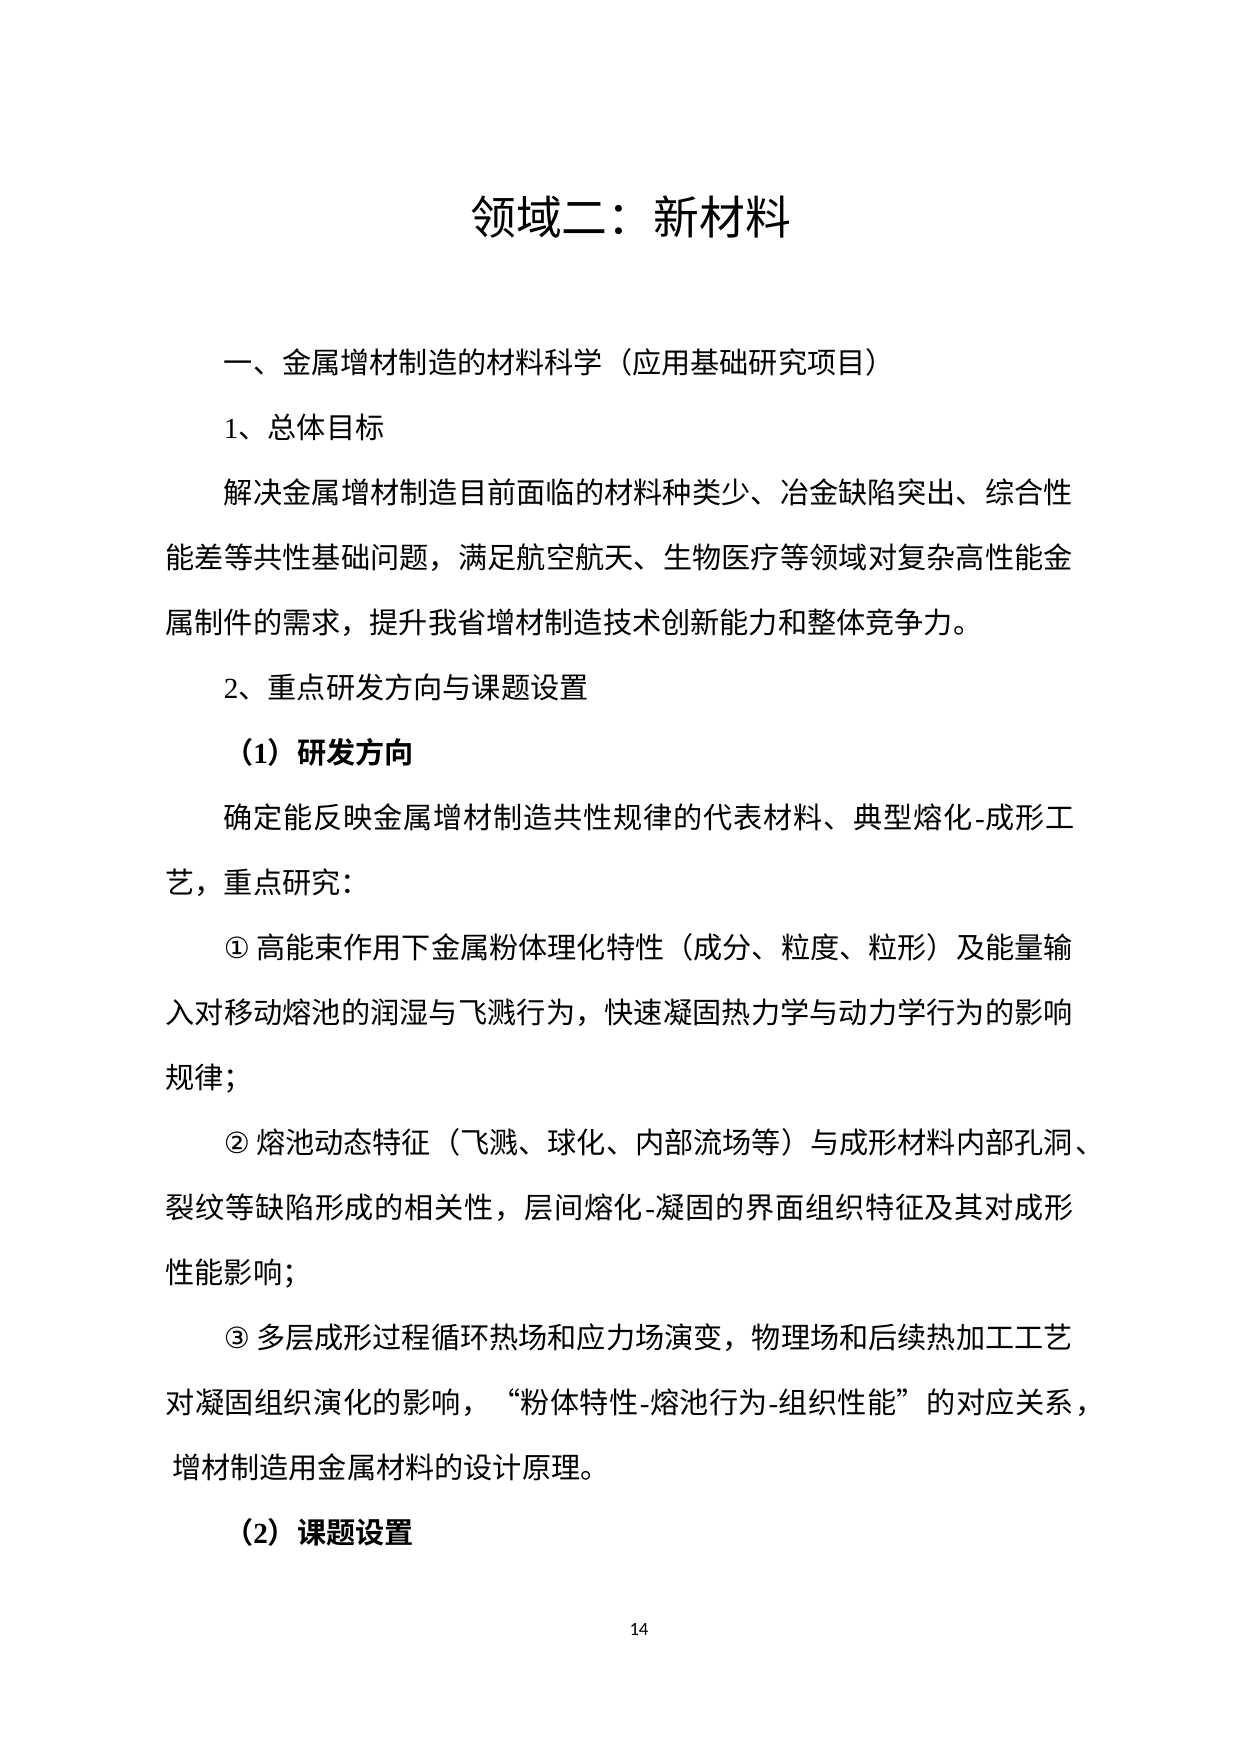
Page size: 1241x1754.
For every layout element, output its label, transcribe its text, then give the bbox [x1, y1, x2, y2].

text 确定能反映金属增材制造共性规律的代表材料、典型熔化-成形工艺，重点研究： [165, 783, 1075, 913]
text 1、总体目标 [165, 393, 1075, 458]
text ③多层成形过程循环热场和应力场演变，物理场和后续热加工工艺对凝固组织演化的影响，“粉体特性-熔池行为-组织性能”的对应关系， 增材制造用金属材料的设计原理。 [165, 1303, 1075, 1498]
text 领域二：新材料 [165, 166, 1075, 263]
text （1）研发方向 [165, 718, 1075, 783]
text （2）课题设置 [165, 1498, 1075, 1563]
text ①高能束作用下金属粉体理化特性（成分、粒度、粒形）及能量输入对移动熔池的润湿与飞溅行为，快速凝固热力学与动力学行为的影响规律； [165, 913, 1075, 1108]
text 解决金属增材制造目前面临的材料种类少、冶金缺陷突出、综合性能差等共性基础问题，满足航空航天、生物医疗等领域对复杂高性能金属制件的需求，提升我省增材制造技术创新能力和整体竞争力。 [165, 458, 1075, 653]
text 一、金属增材制造的材料科学（应用基础研究项目） [165, 328, 1075, 393]
text 2、重点研发方向与课题设置 [165, 653, 1075, 718]
text ②熔池动态特征（飞溅、球化、内部流场等）与成形材料内部孔洞、裂纹等缺陷形成的相关性，层间熔化-凝固的界面组织特征及其对成形性能影响； [165, 1108, 1075, 1303]
